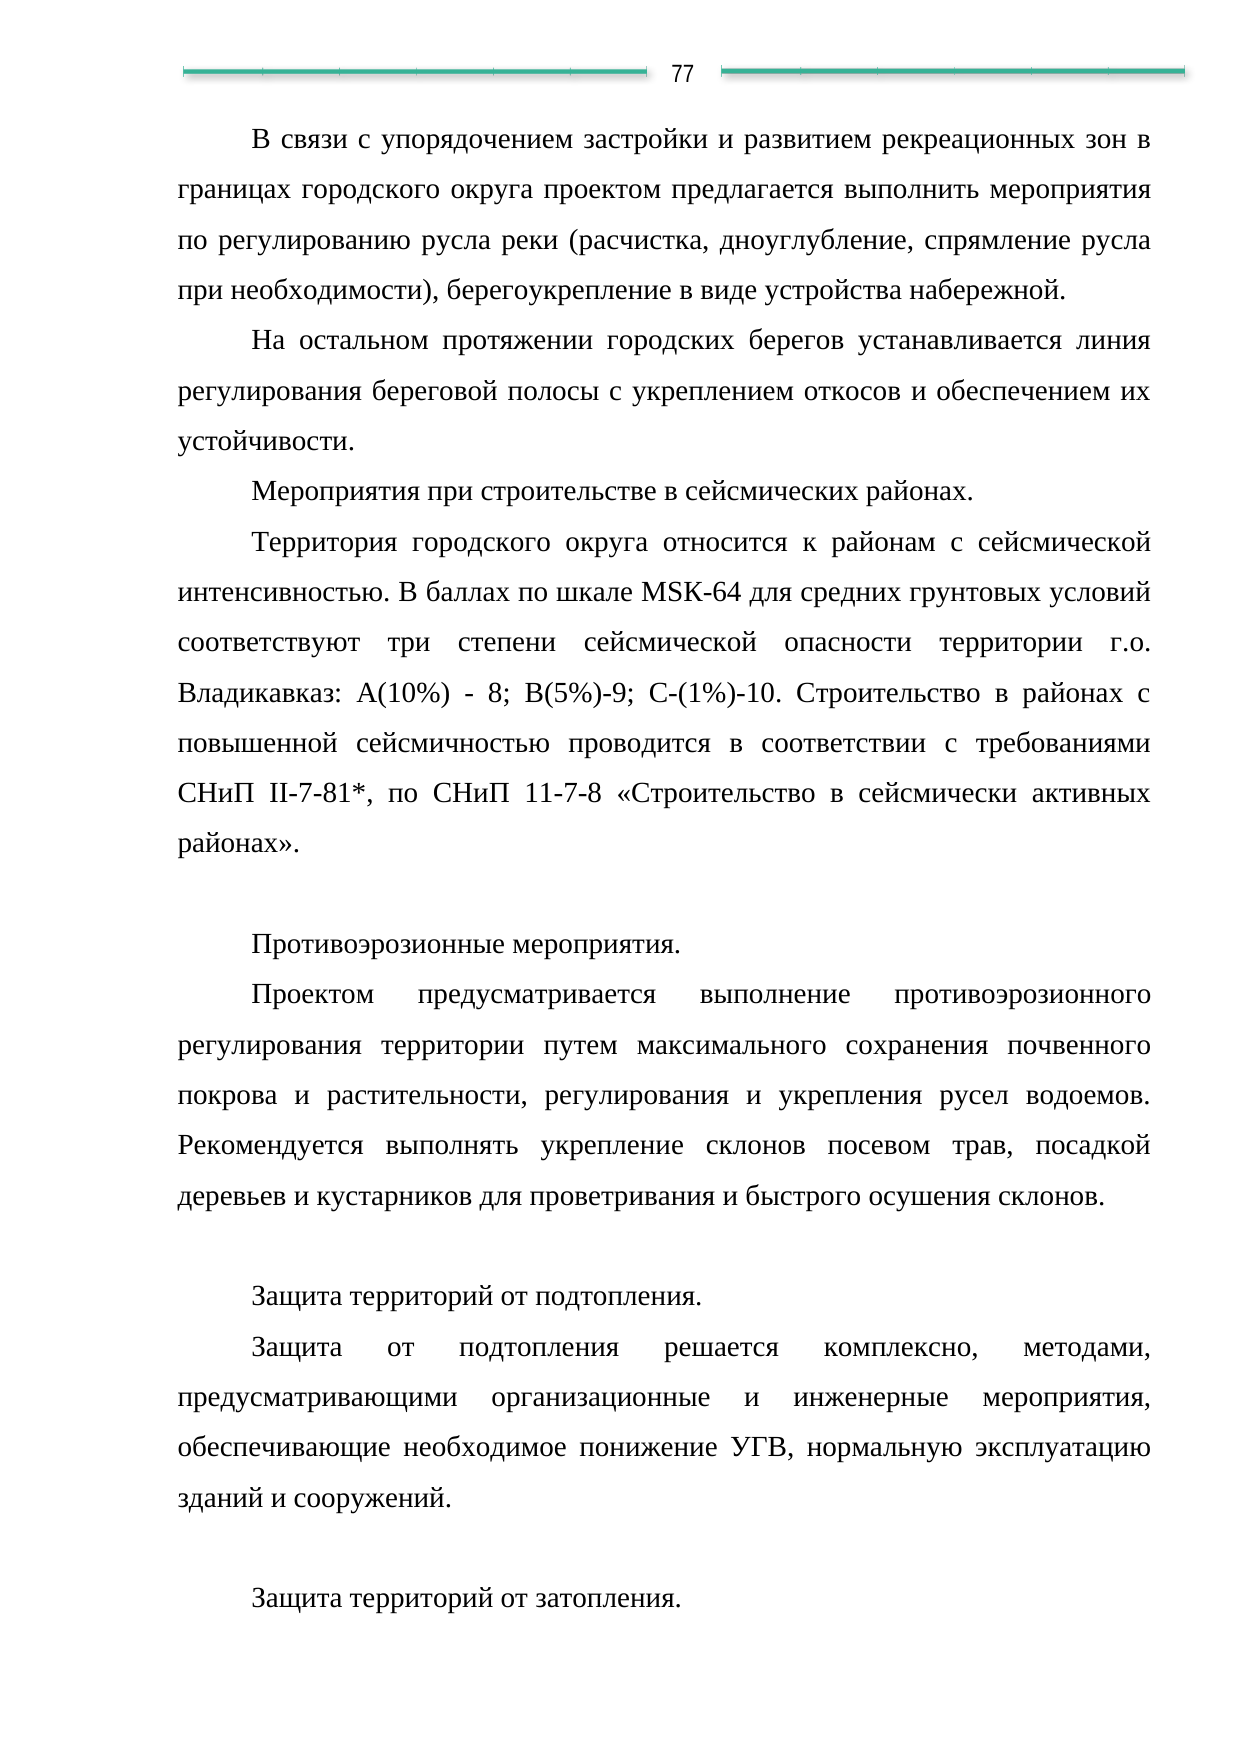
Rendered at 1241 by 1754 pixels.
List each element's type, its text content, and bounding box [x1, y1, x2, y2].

text Защита территорий от затопления. [177, 1580, 1152, 1614]
text Проектом предусматривается выполнение противоэрозионного регулирования территории путем максимального сохранения почвенного покрова и растительности, регулирования и укрепления русел водоемов. Рекомендуется выполнять укрепление склонов посевом трав, посадкой деревьев и кустарников для проветривания и быстрого осушения склонов. [177, 977, 1152, 1211]
picture [183, 66, 647, 77]
text На остальном протяжении городских берегов устанавливается линия регулирования береговой полосы с укреплением откосов и обеспечением их устойчивости. [177, 322, 1152, 457]
picture [721, 65, 1185, 77]
text Мероприятия при строительстве в сейсмических районах. [177, 473, 1152, 507]
text В связи с упорядочением застройки и развитием рекреационных зон в границах городского округа проектом предлагается выполнить мероприятия по регулированию русла реки (расчистка, дноуглубление, спрямление русла при необходимости), берегоукрепление в виде устройства набережной. [177, 121, 1152, 306]
text Защита территорий от подтопления. [177, 1278, 1152, 1312]
text Защита от подтопления решается комплексно, методами, предусматривающими организационные и инженерные мероприятия, обеспечивающие необходимое понижение УГВ, нормальную эксплуатацию зданий и сооружений. [177, 1329, 1152, 1513]
text Территория городского округа относится к районам с сейсмической интенсивностью. В баллах по шкале МSК-64 для средних грунтовых условий соответствуют три степени сейсмической опасности территории г.о. Владикавказ: А(10%) - 8; В(5%)-9; С-(1%)-10. Строительство в районах с повышенной сейсмичностью проводится в соответствии с требованиями СНиП II-7-81*, по СНиП 11-7-8 «Строительство в сейсмически активных районах». [177, 524, 1152, 859]
text Противоэрозионные мероприятия. [177, 926, 1152, 960]
